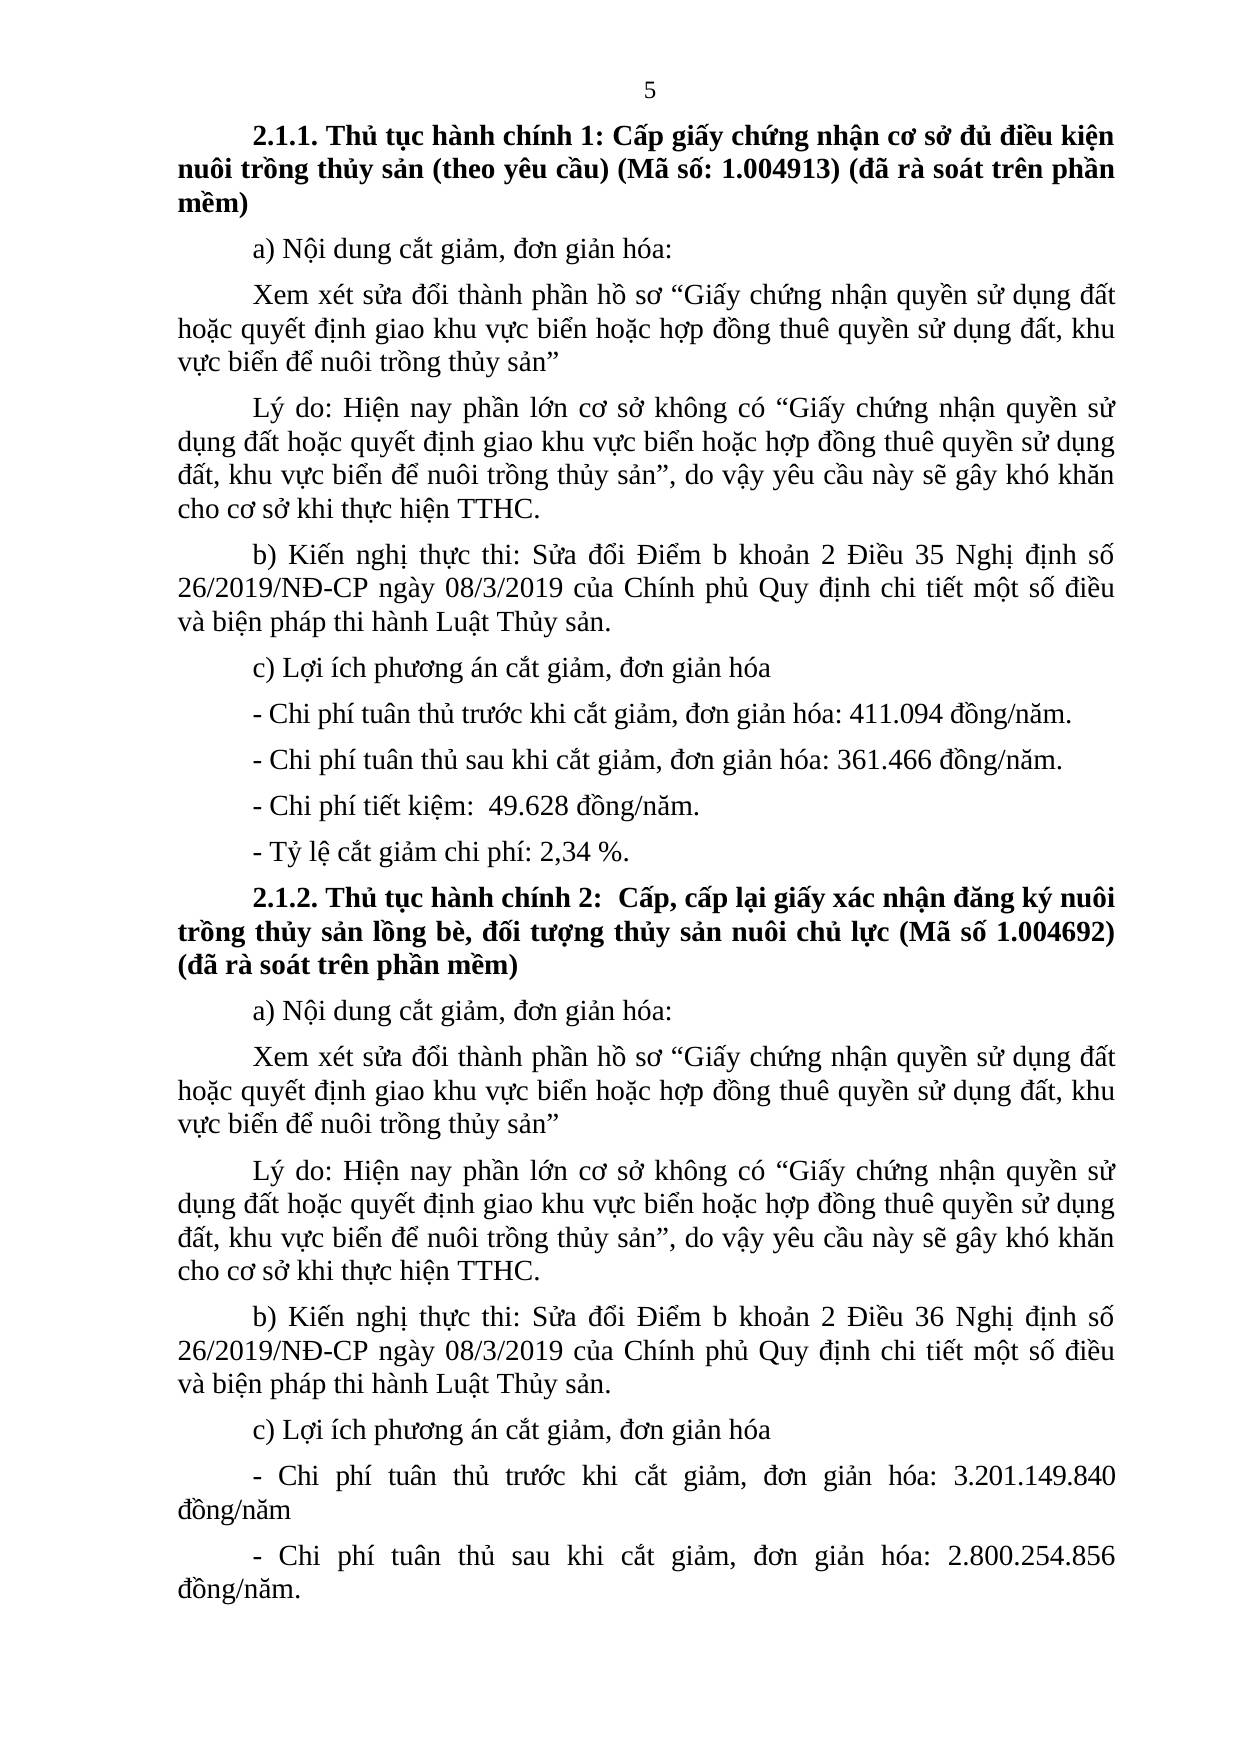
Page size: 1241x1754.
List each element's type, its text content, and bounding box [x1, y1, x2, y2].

text b) Kiến nghị thực thi: Sửa đổi Điểm b khoản 2 Điều 35 Nghị định số 26/2019/NĐ-CP ngày 08/3/2019 của Chính phủ Quy định chi tiết một số điều và biện pháp thi hành Luật Thủy sản. [177, 537, 1116, 638]
text a) Nội dung cắt giảm, đơn giản hóa: [177, 231, 1116, 265]
text - Chi phí tuân thủ trước khi cắt giảm, đơn giản hóa: 3.201.149.840 đồng/năm [177, 1458, 1116, 1526]
text c) Lợi ích phương án cắt giảm, đơn giản hóa [177, 650, 1116, 684]
text c) Lợi ích phương án cắt giảm, đơn giản hóa [177, 1412, 1116, 1446]
text - Chi phí tuân thủ trước khi cắt giảm, đơn giản hóa: 411.094 đồng/năm. [177, 696, 1116, 730]
text 2.1.2. Thủ tục hành chính 2: Cấp, cấp lại giấy xác nhận đăng ký nuôi trồng thủy sản lồng bè, đối tượng thủy sản nuôi chủ lực (Mã số 1.004692) (đã rà soát trên phần mềm) [177, 880, 1116, 981]
text Lý do: Hiện nay phần lớn cơ sở không có “Giấy chứng nhận quyền sử dụng đất hoặc quyết định giao khu vực biển hoặc hợp đồng thuê quyền sử dụng đất, khu vực biển để nuôi trồng thủy sản”, do vậy yêu cầu này sẽ gây khó khăn cho cơ sở khi thực hiện TTHC. [177, 390, 1116, 524]
text - Chi phí tuân thủ sau khi cắt giảm, đơn giản hóa: 2.800.254.856 đồng/năm. [177, 1538, 1116, 1605]
text - Chi phí tiết kiệm: 49.628 đồng/năm. [177, 788, 1116, 822]
text Xem xét sửa đổi thành phần hồ sơ “Giấy chứng nhận quyền sử dụng đất hoặc quyết định giao khu vực biển hoặc hợp đồng thuê quyền sử dụng đất, khu vực biển để nuôi trồng thủy sản” [177, 1039, 1116, 1140]
text Xem xét sửa đổi thành phần hồ sơ “Giấy chứng nhận quyền sử dụng đất hoặc quyết định giao khu vực biển hoặc hợp đồng thuê quyền sử dụng đất, khu vực biển để nuôi trồng thủy sản” [177, 277, 1116, 378]
text 2.1.1. Thủ tục hành chính 1: Cấp giấy chứng nhận cơ sở đủ điều kiện nuôi trồng thủy sản (theo yêu cầu) (Mã số: 1.004913) (đã rà soát trên phần mềm) [177, 118, 1116, 219]
text - Tỷ lệ cắt giảm chi phí: 2,34 %. [177, 834, 1116, 868]
text Lý do: Hiện nay phần lớn cơ sở không có “Giấy chứng nhận quyền sử dụng đất hoặc quyết định giao khu vực biển hoặc hợp đồng thuê quyền sử dụng đất, khu vực biển để nuôi trồng thủy sản”, do vậy yêu cầu này sẽ gây khó khăn cho cơ sở khi thực hiện TTHC. [177, 1153, 1116, 1287]
text a) Nội dung cắt giảm, đơn giản hóa: [177, 993, 1116, 1027]
text b) Kiến nghị thực thi: Sửa đổi Điểm b khoản 2 Điều 36 Nghị định số 26/2019/NĐ-CP ngày 08/3/2019 của Chính phủ Quy định chi tiết một số điều và biện pháp thi hành Luật Thủy sản. [177, 1299, 1116, 1400]
text - Chi phí tuân thủ sau khi cắt giảm, đơn giản hóa: 361.466 đồng/năm. [177, 742, 1116, 776]
